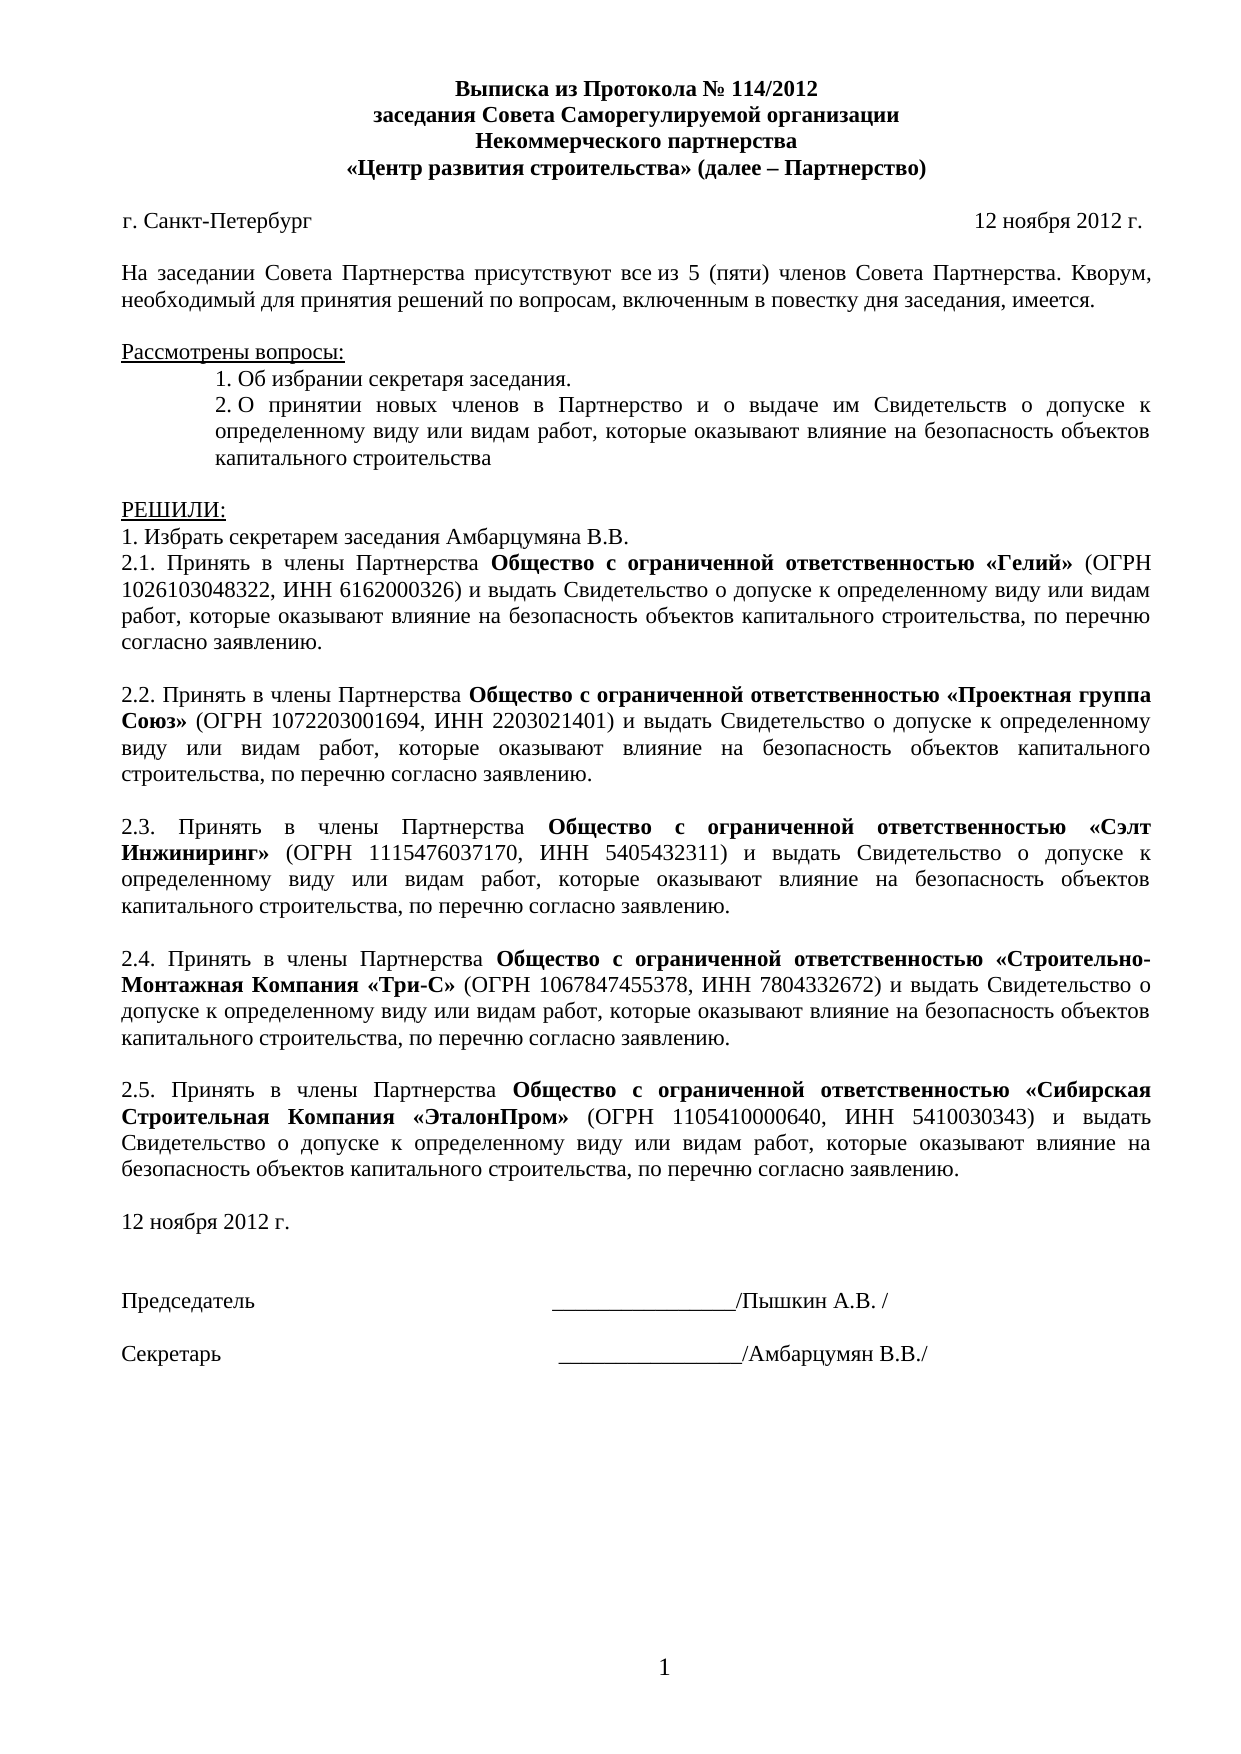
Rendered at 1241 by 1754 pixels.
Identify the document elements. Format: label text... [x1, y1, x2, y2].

text На заседании Совета Партнерства присутствуют все из 5 (пяти) членов Совета Партнерства. Кворум, необходимый для принятия решений по вопросам, включенным в повестку дня заседания, имеется. [121, 259, 1152, 312]
text 12 ноября 2012 г. [121, 1208, 1152, 1234]
text 2.3. Принять в члены Партнерства Общество с ограниченной ответственностью «Сэлт Инжиниринг» (ОГРН 1115476037170, ИНН 5405432311) и выдать Свидетельство о допуске к определенному виду или видам работ, которые оказывают влияние на безопасность объектов капитального строительства, по перечню согласно заявлению. [121, 813, 1152, 918]
table_header 12 ноября 2012 г. [633, 207, 1154, 233]
text Председатель ________________/Пышкин А.В. / [121, 1287, 1152, 1313]
table_header г. Санкт-Петербург [111, 207, 632, 233]
text РЕШИЛИ: [121, 497, 1152, 523]
text Выписка из Протокола № 114/2012 [121, 75, 1152, 101]
text заседания Совета Саморегулируемой организации [121, 101, 1152, 128]
text 2. О принятии новых членов в Партнерство и о выдаче им Свидетельств о допуске к определенному виду или видам работ, которые оказывают влияние на безопасность объектов капитального строительства [215, 391, 1152, 470]
text 2.1. Принять в члены Партнерства Общество с ограниченной ответственностью «Гелий» (ОГРН 1026103048322, ИНН 6162000326) и выдать Свидетельство о допуске к определенному виду или видам работ, которые оказывают влияние на безопасность объектов капитального строительства, по перечню согласно заявлению. [121, 549, 1152, 655]
text Рассмотрены вопросы: [121, 338, 1152, 365]
text Некоммерческого партнерства [121, 128, 1152, 154]
text 2.2. Принять в члены Партнерства Общество с ограниченной ответственностью «Проектная группа Союз» (ОГРН 1072203001694, ИНН 2203021401) и выдать Свидетельство о допуске к определенному виду или видам работ, которые оказывают влияние на безопасность объектов капитального строительства, по перечню согласно заявлению. [121, 681, 1152, 786]
text 2.5. Принять в члены Партнерства Общество с ограниченной ответственностью «Сибирская Строительная Компания «ЭталонПром» (ОГРН 1105410000640, ИНН 5410030343) и выдать Свидетельство о допуске к определенному виду или видам работ, которые оказывают влияние на безопасность объектов капитального строительства, по перечню согласно заявлению. [121, 1076, 1152, 1182]
text 1. Избрать секретарем заседания Амбарцумяна В.В. [121, 523, 1152, 549]
text 1. Об избрании секретаря заседания. [215, 365, 1152, 391]
text 2.4. Принять в члены Партнерства Общество с ограниченной ответственностью «Строительно-Монтажная Компания «Три-С» (ОГРН 1067847455378, ИНН 7804332672) и выдать Свидетельство о допуске к определенному виду или видам работ, которые оказывают влияние на безопасность объектов капитального строительства, по перечню согласно заявлению. [121, 944, 1152, 1050]
text Секретарь ________________/Амбарцумян В.В./ [121, 1340, 1152, 1366]
text «Центр развития строительства» (далее – Партнерство) [121, 154, 1152, 180]
